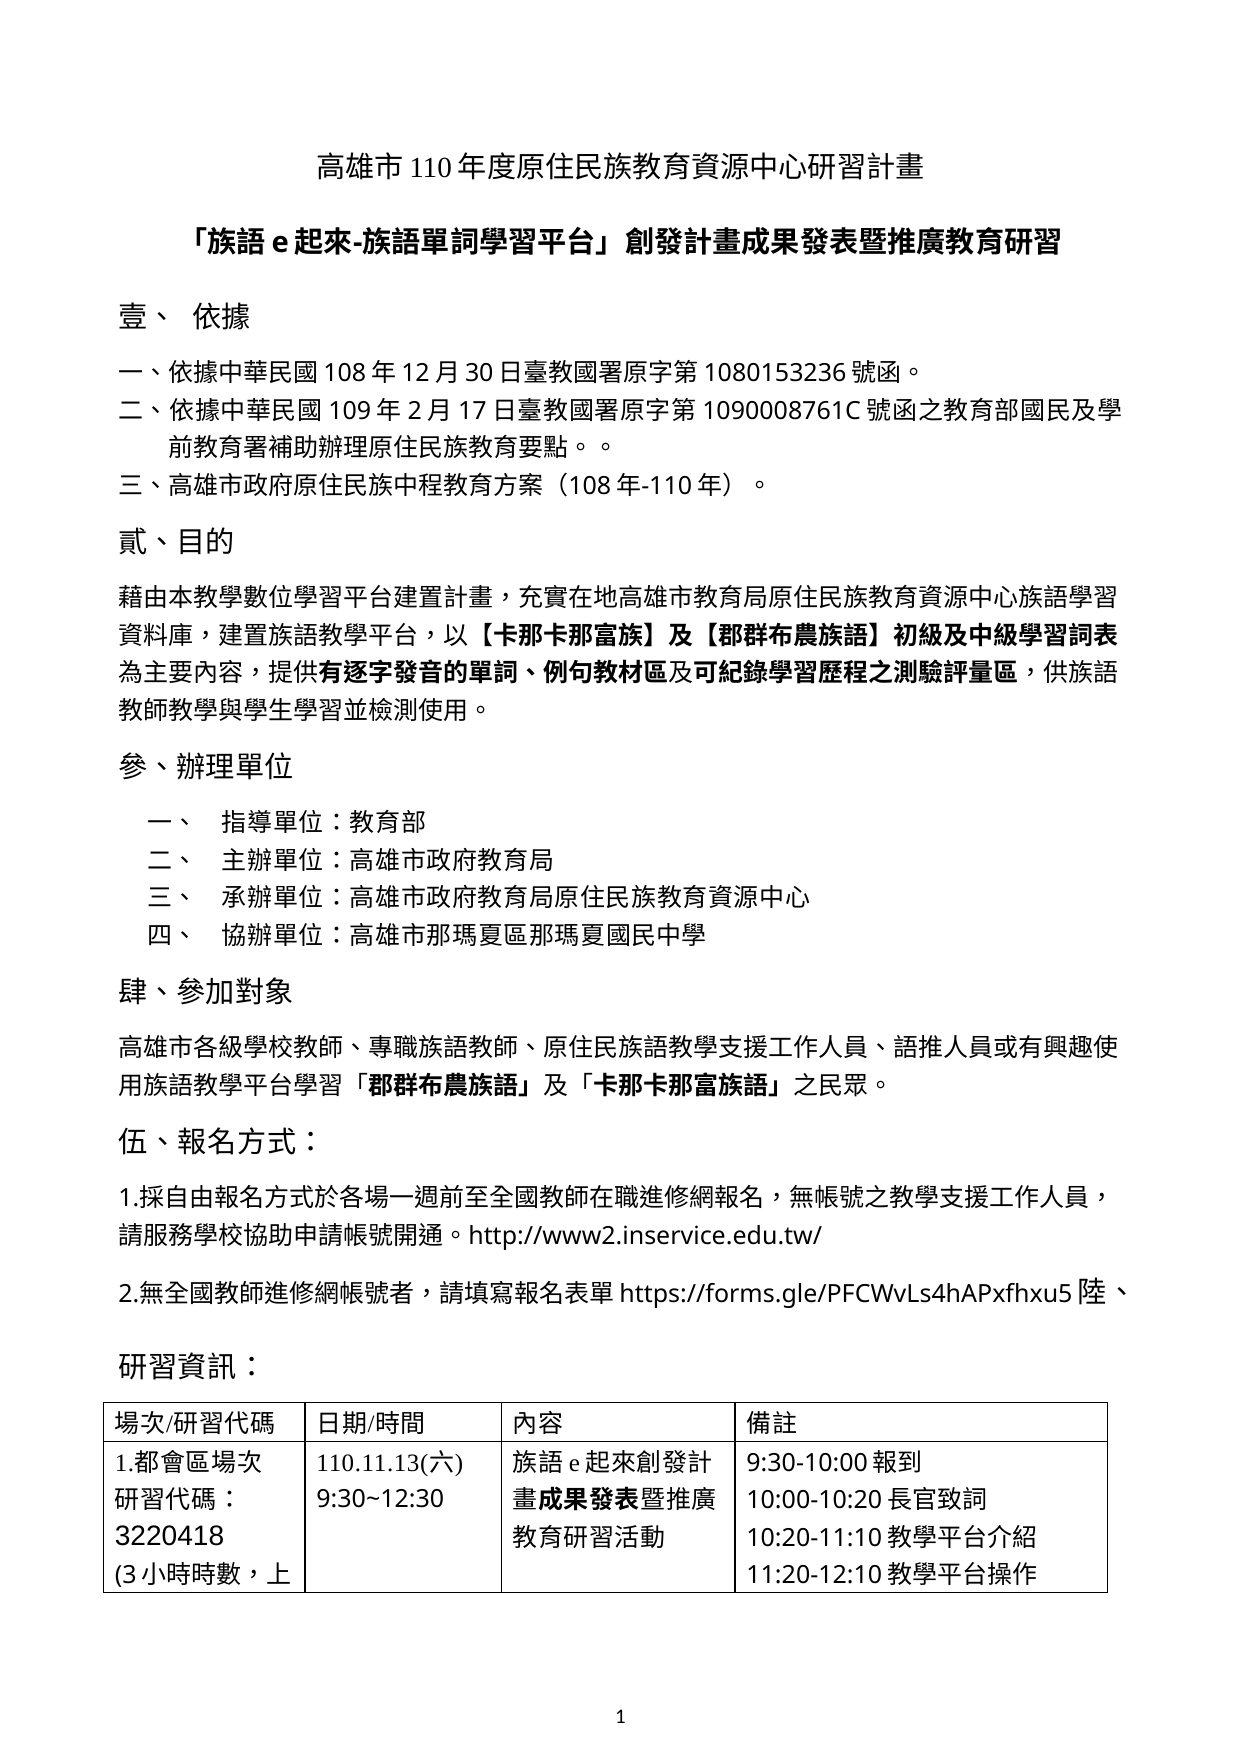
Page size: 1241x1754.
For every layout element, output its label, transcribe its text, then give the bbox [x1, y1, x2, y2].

text 高雄市各級學校教師、專職族語教師、原住民族語教學支援工作人員、語推人員或有興趣使用族語教學平台學習「郡群布農族語」及「卡那卡那富族語」之民眾。 [118, 1027, 1122, 1102]
list 主辦單位：高雄市政府教育局 [148, 839, 1122, 877]
text 一、依據中華民國108年12月30日臺教國署原字第1080153236號函。 [118, 352, 1122, 389]
text 參、辦理單位 [118, 727, 1122, 802]
table_header 場次/研習代碼 [104, 1403, 304, 1441]
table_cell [104, 1442, 304, 1592]
list 依據 [118, 277, 1122, 352]
list 承辦單位：高雄市政府教育局原住民族教育資源中心 [148, 877, 1122, 914]
table_header 內容 [502, 1403, 734, 1441]
table_header 日期/時間 [306, 1403, 501, 1441]
text 伍、報名方式： [118, 1102, 1122, 1177]
text 2.無全國教師進修網帳號者，請填寫報名表單https://forms.gle/PFCWvLs4hAPxfhxu5陸、研習資訊： [118, 1252, 1122, 1402]
text 二、依據中華民國109年2月17日臺教國署原字第1090008761C號函之教育部國民及學前教育署補助辦理原住民族教育要點。。 [118, 389, 1122, 464]
text 高雄市110年度原住民族教育資源中心研習計畫 [118, 127, 1122, 202]
text 三、高雄市政府原住民族中程教育方案（108年-110年）。 [118, 464, 1122, 502]
table_header 備註 [736, 1403, 1107, 1441]
text 1.採自由報名方式於各場一週前至全國教師在職進修網報名，無帳號之教學支援工作人員，請服務學校協助申請帳號開通。http://www2.inservice.edu.tw/ [118, 1177, 1122, 1252]
text 貳、目的 [118, 502, 1122, 577]
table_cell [306, 1442, 501, 1592]
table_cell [502, 1442, 734, 1592]
text 肆、參加對象 [118, 952, 1122, 1027]
text 「族語e起來-族語單詞學習平台」創發計畫成果發表暨推廣教育研習 [118, 202, 1122, 277]
list 協辦單位：高雄市那瑪夏區那瑪夏國民中學 [148, 914, 1122, 952]
text 藉由本教學數位學習平台建置計畫，充實在地高雄市教育局原住民族教育資源中心族語學習資料庫，建置族語教學平台，以【卡那卡那富族】及【郡群布農族語】初級及中級學習詞表為主要內容，提供有逐字發音的單詞、例句教材區及可紀錄學習歷程之測驗評量區，供族語教師教學與學生學習並檢測使用。 [118, 577, 1122, 727]
list 指導單位：教育部 [148, 802, 1122, 839]
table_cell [736, 1442, 1107, 1592]
